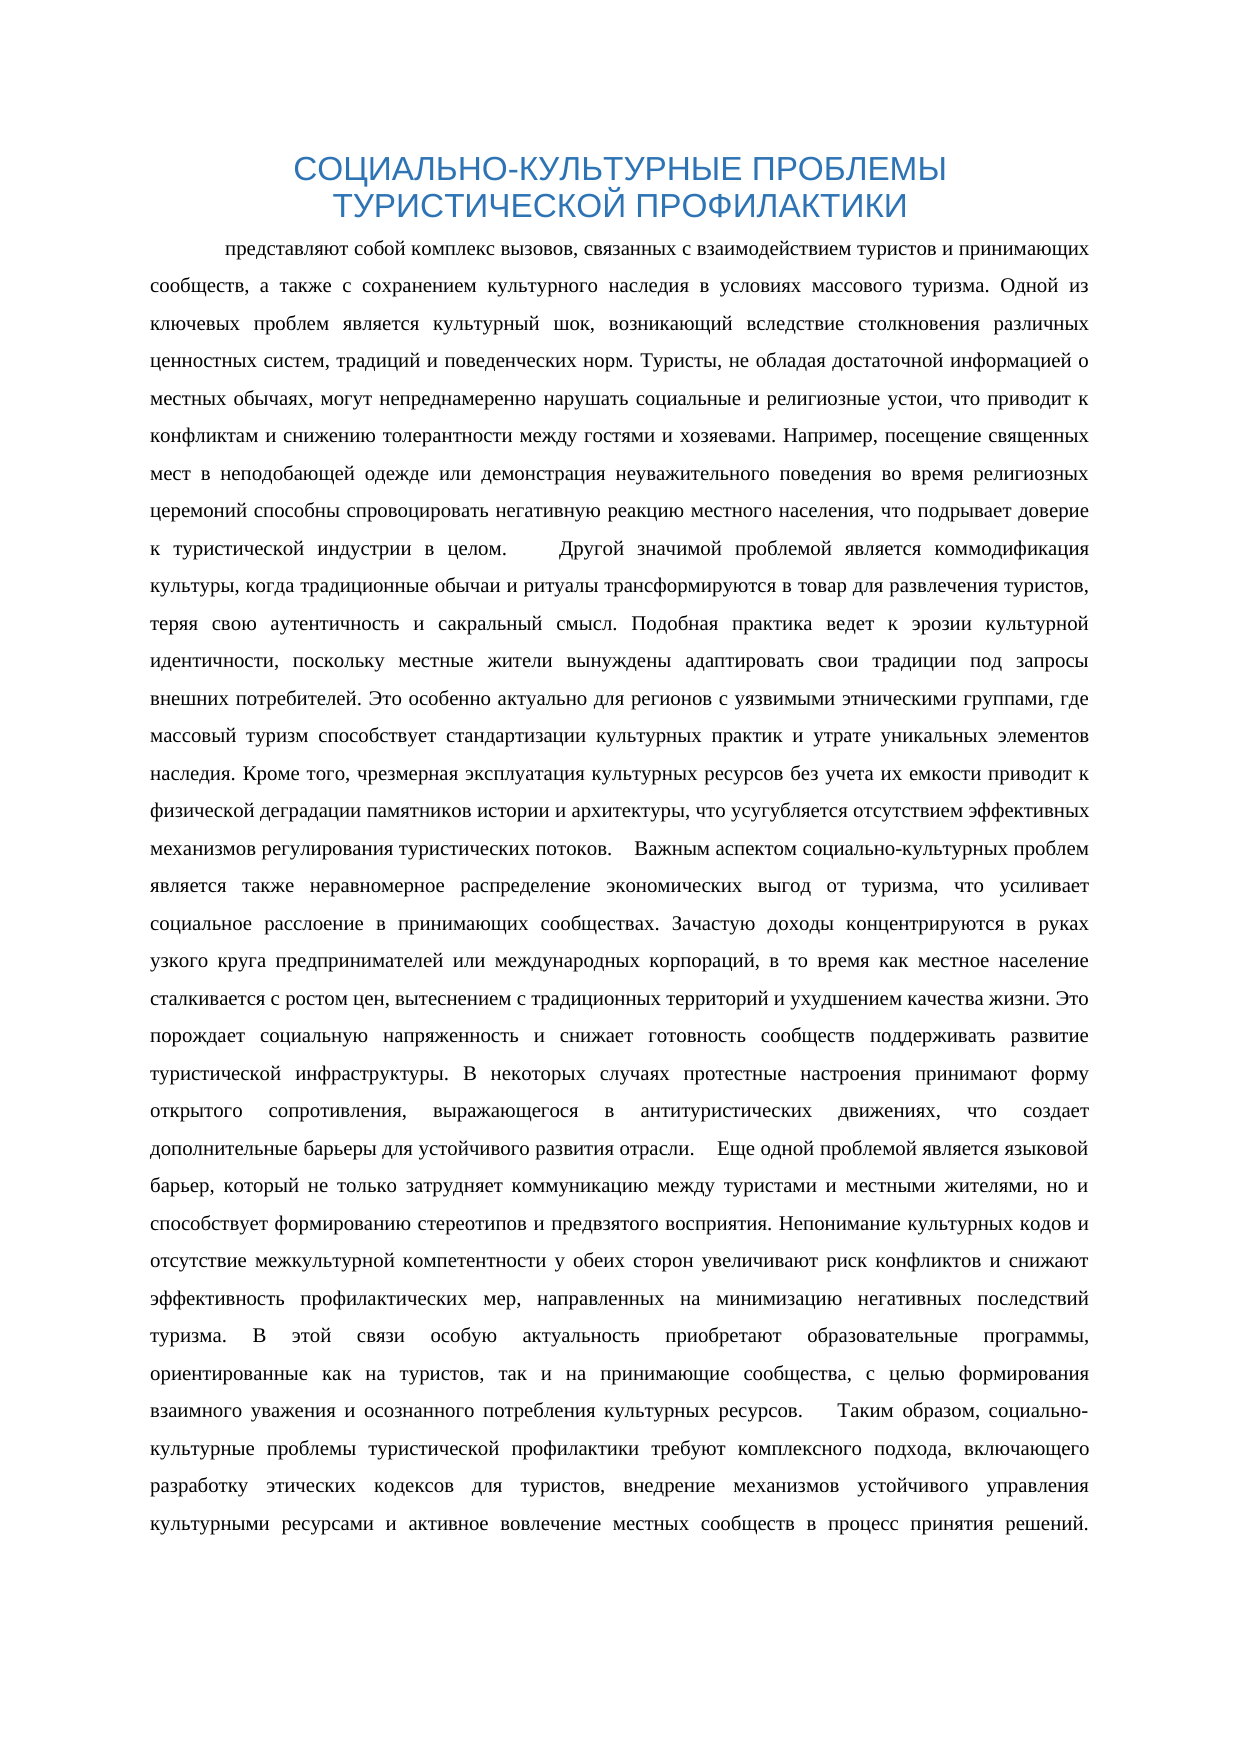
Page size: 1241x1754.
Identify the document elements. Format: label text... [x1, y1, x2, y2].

subtitle СОЦИАЛЬНО-КУЛЬТУРНЫЕ ПРОБЛЕМЫ ТУРИСТИЧЕСКОЙ ПРОФИЛАКТИКИ [150, 150, 1090, 225]
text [150, 225, 1090, 1537]
